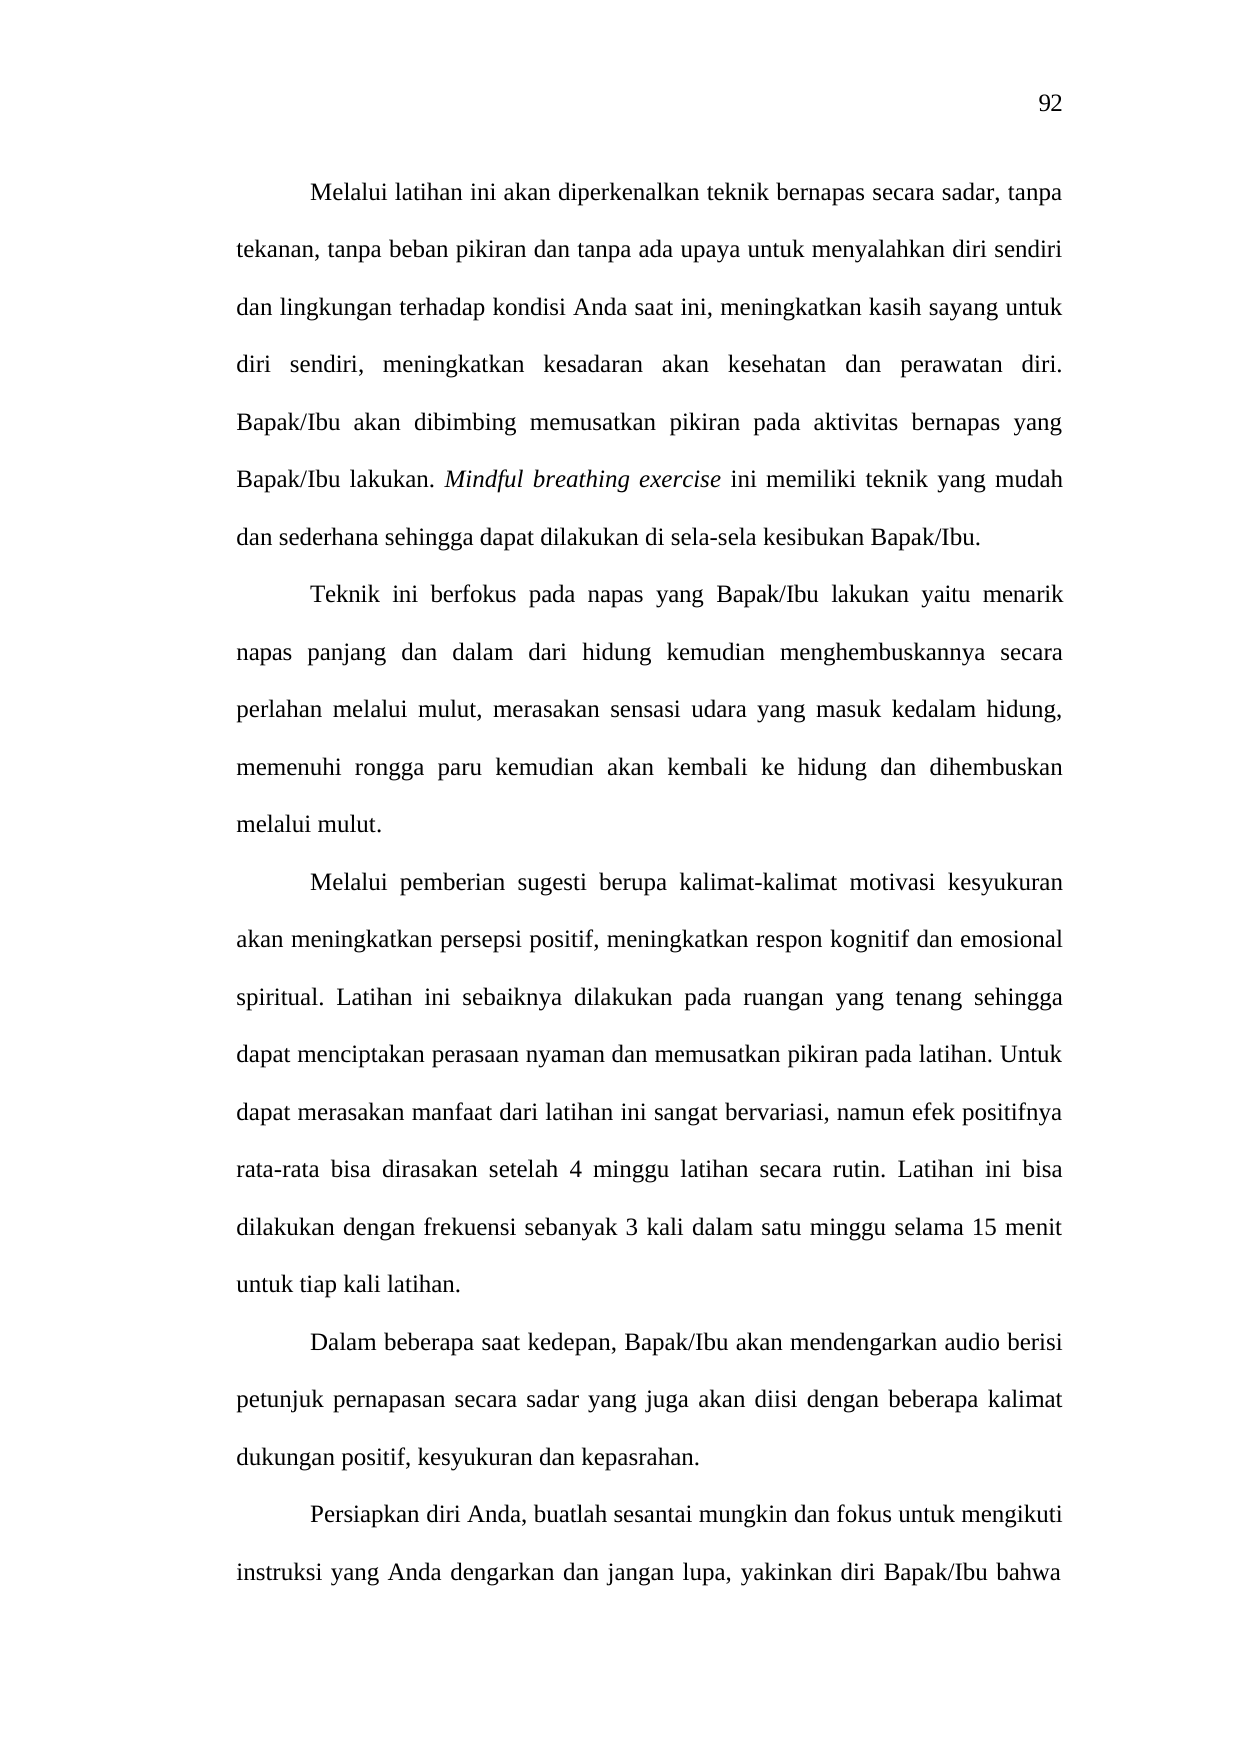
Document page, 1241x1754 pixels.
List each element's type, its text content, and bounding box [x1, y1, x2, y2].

text Teknik ini berfokus pada napas yang Bapak/Ibu lakukan yaitu menarik napas panjang dan dalam dari hidung kemudian menghembuskannya secara perlahan melalui mulut, merasakan sensasi udara yang masuk kedalam hidung, memenuhi rongga paru kemudian akan kembali ke hidung dan dihembuskan melalui mulut. [236, 579, 1063, 838]
text Dalam beberapa saat kedepan, Bapak/Ibu akan mendengarkan audio berisi petunjuk pernapasan secara sadar yang juga akan diisi dengan beberapa kalimat dukungan positif, kesyukuran dan kepasrahan. [236, 1327, 1063, 1471]
text Melalui latihan ini akan diperkenalkan teknik bernapas secara sadar, tanpa tekanan, tanpa beban pikiran dan tanpa ada upaya untuk menyalahkan diri sendiri dan lingkungan terhadap kondisi Anda saat ini, meningkatkan kasih sayang untuk diri sendiri, meningkatkan kesadaran akan kesehatan dan perawatan diri. Bapak/Ibu akan dibimbing memusatkan pikiran pada aktivitas bernapas yang Bapak/Ibu lakukan. Mindful breathing exercise ini memiliki teknik yang mudah dan sederhana sehingga dapat dilakukan di sela-sela kesibukan Bapak/Ibu. [236, 177, 1063, 550]
text Melalui pemberian sugesti berupa kalimat-kalimat motivasi kesyukuran akan meningkatkan persepsi positif, meningkatkan respon kognitif dan emosional spiritual. Latihan ini sebaiknya dilakukan pada ruangan yang tenang sehingga dapat menciptakan perasaan nyaman dan memusatkan pikiran pada latihan. Untuk dapat merasakan manfaat dari latihan ini sangat bervariasi, namun efek positifnya rata-rata bisa dirasakan setelah 4 minggu latihan secara rutin. Latihan ini bisa dilakukan dengan frekuensi sebanyak 3 kali dalam satu minggu selama 15 menit untuk tiap kali latihan. [236, 867, 1063, 1298]
text Persiapkan diri Anda, buatlah sesantai mungkin dan fokus untuk mengikuti instruksi yang Anda dengarkan dan jangan lupa, yakinkan diri Bapak/Ibu bahwa [236, 1499, 1063, 1586]
